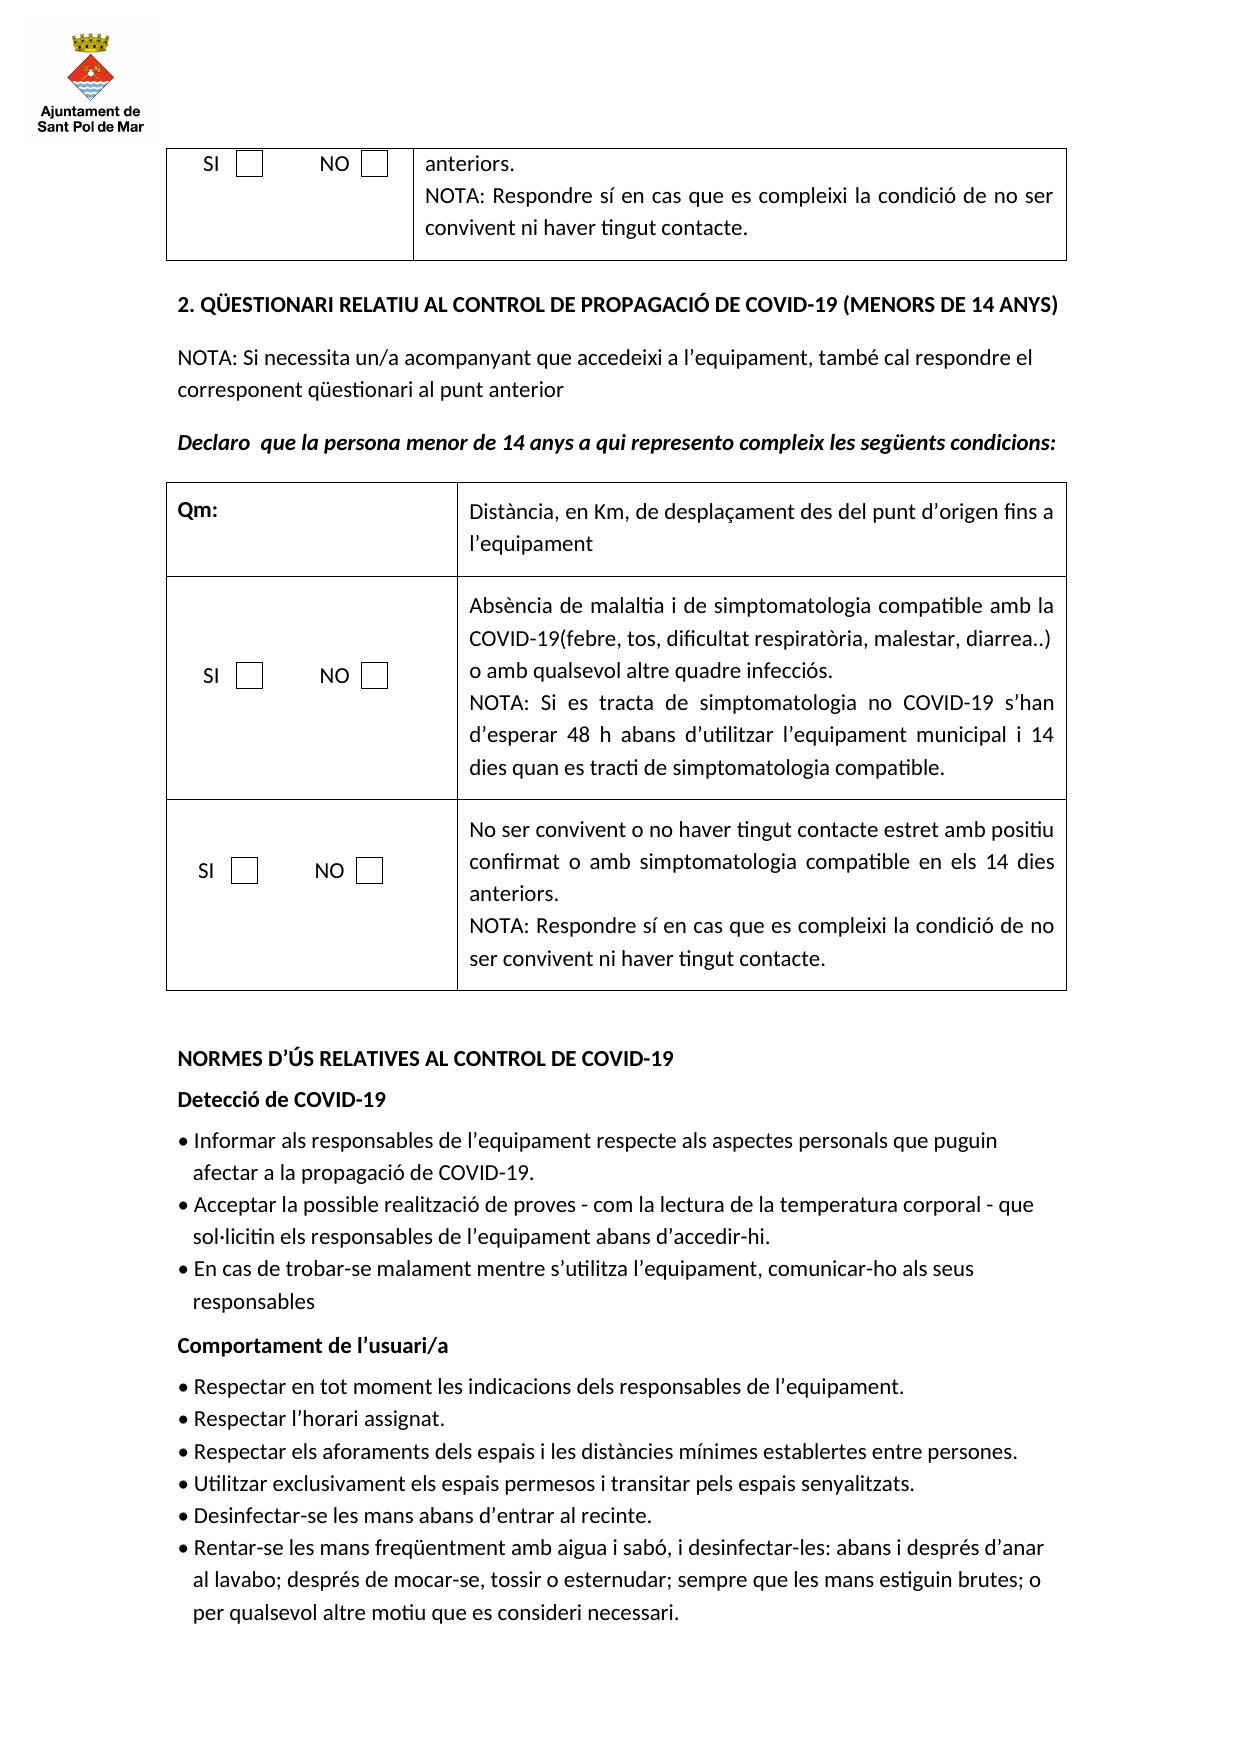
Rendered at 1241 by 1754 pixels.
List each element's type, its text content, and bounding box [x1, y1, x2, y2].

text 2. QÜESTIONARI RELATIU AL CONTROL DE PROPAGACIÓ DE COVID-19 (MENORS DE 14 ANYS) [177, 290, 1063, 318]
text al lavabo; després de mocar-se, tossir o esternudar; sempre que les mans estiguin brutes; o [177, 1566, 1063, 1593]
table_cell Absència de malaltia i de simptomatologia compatible amb la COVID-19(febre, tos, dificultat respiratòria, malestar, diarrea..) o amb qualsevol altre quadre infecciós. NOTA: Si es tracta de simptomatologia no COVID-19 s’han d’esperar 48 h abans d’utilitzar l’equipament municipal i 14 dies quan es tracti de simptomatologia compatible. [458, 577, 1066, 799]
text per qualsevol altre motiu que es consideri necessari. [177, 1598, 1063, 1626]
text Detecció de COVID-19 [177, 1085, 1063, 1113]
text • En cas de trobar-se malament mentre s’utilitza l’equipament, comunicar-ho als seus [177, 1254, 1063, 1283]
text • Respectar en tot moment les indicacions dels responsables de l’equipament. [177, 1372, 1063, 1400]
text • Respectar els aforaments dels espais i les distàncies mínimes establertes entre persones. [177, 1437, 1063, 1465]
text Comportament de l’usuari/a [177, 1332, 1063, 1360]
text NOTA: Si necessita un/a acompanyant que accedeixi a l’equipament, també cal respondre el corresponent qüestionari al punt anterior [177, 343, 1063, 403]
text • Desinfectar-se les mans abans d’entrar al recinte. [177, 1501, 1063, 1529]
text • Respectar l’horari assignat. [177, 1404, 1063, 1433]
table_cell SI NO [167, 149, 413, 260]
picture [22, 18, 159, 147]
text afectar a la propagació de COVID-19. [177, 1158, 1063, 1186]
table_header Qm: [167, 483, 457, 576]
text Declaro que la persona menor de 14 anys a qui represento compleix les següents condicions: [177, 428, 1063, 457]
text NORMES D’ÚS RELATIVES AL CONTROL DE COVID-19 [177, 1044, 1063, 1072]
table_cell SI NO [167, 577, 457, 799]
text responsables [177, 1287, 1063, 1315]
text sol·licitin els responsables de l’equipament abans d’accedir-hi. [177, 1222, 1063, 1250]
text • Acceptar la possible realització de proves - com la lectura de la temperatura corporal - que [177, 1190, 1063, 1218]
text • Utilitzar exclusivament els espais permesos i transitar pels espais senyalitzats. [177, 1469, 1063, 1497]
table_header Distància, en Km, de desplaçament des del punt d’origen fins a l’equipament [458, 483, 1066, 576]
text • Rentar-se les mans freqüentment amb aigua i sabó, i desinfectar-les: abans i després d’anar [177, 1533, 1063, 1561]
table_cell SI NO [167, 800, 457, 990]
text • Informar als responsables de l’equipament respecte als aspectes personals que puguin [177, 1126, 1063, 1154]
